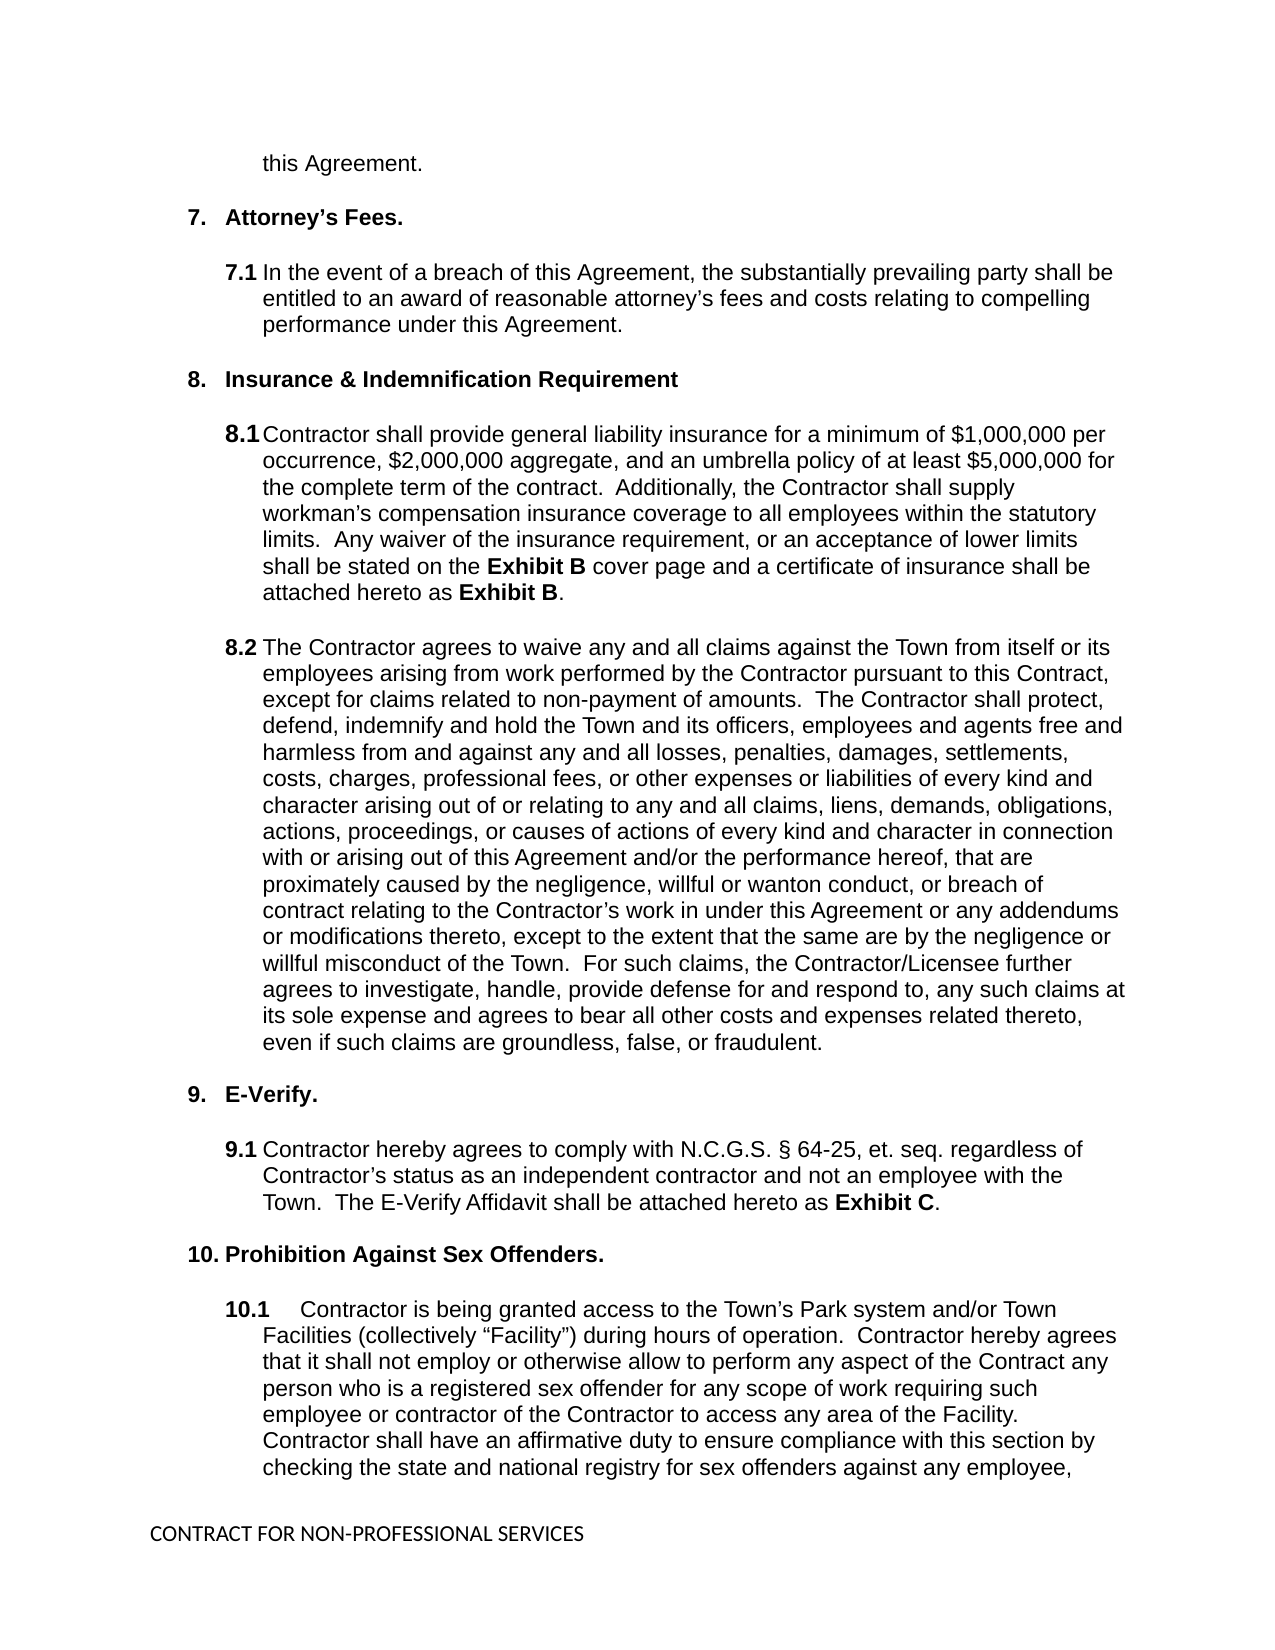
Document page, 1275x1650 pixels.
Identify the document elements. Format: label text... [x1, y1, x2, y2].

list Attorney’s Fees. [187, 204, 1125, 259]
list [225, 1296, 1125, 1480]
list The Contractor agrees to waive any and all claims against the Town from itself or its employees arising from work performed by the Contractor pursuant to this Contract, except for claims related to non-payment of amounts. The Contractor shall protect, defend, indemnify and hold the Town and its officers, employees and agents free and harmless from and against any and all losses, penalties, damages, settlements, costs, charges, professional fees, or other expenses or liabilities of every kind and character arising out of or relating to any and all claims, liens, demands, obligations, actions, proceedings, or causes of actions of every kind and character in connection with or arising out of this Agreement and/or the performance hereof, that are proximately caused by the negligence, willful or wanton conduct, or breach of contract relating to the Contractor’s work in under this Agreement or any addendums or modifications thereto, except to the extent that the same are by the negligence or willful misconduct of the Town. For such claims, the Contractor/Licensee further agrees to investigate, handle, provide defense for and respond to, any such claims at its sole expense and agrees to bear all other costs and expenses related thereto, even if such claims are groundless, false, or fraudulent. [225, 633, 1125, 1055]
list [225, 150, 1125, 204]
list Contractor hereby agrees to comply with N.C.G.S. § 64-25, et. seq. regardless of Contractor’s status as an independent contractor and not an employee with the Town. The E-Verify Affidavit shall be attached hereto as Exhibit C. [225, 1136, 1125, 1215]
list Contractor shall provide general liability insurance for a minimum of $1,000,000 per occurrence, $2,000,000 aggregate, and an umbrella policy of at least $5,000,000 for the complete term of the contract. Additionally, the Contractor shall supply workman’s compensation insurance coverage to all employees within the statutory limits. Any waiver of the insurance requirement, or an acceptance of lower limits shall be stated on the Exhibit B cover page and a certificate of insurance shall be attached hereto as Exhibit B. [225, 418, 1125, 633]
list Insurance & Indemnification Requirement [187, 366, 1125, 392]
list E-Verify. [187, 1081, 1125, 1136]
list Prohibition Against Sex Offenders. [187, 1241, 1125, 1296]
list In the event of a breach of this Agreement, the substantially prevailing party shall be entitled to an award of reasonable attorney’s fees and costs relating to compelling performance under this Agreement. [225, 259, 1125, 366]
